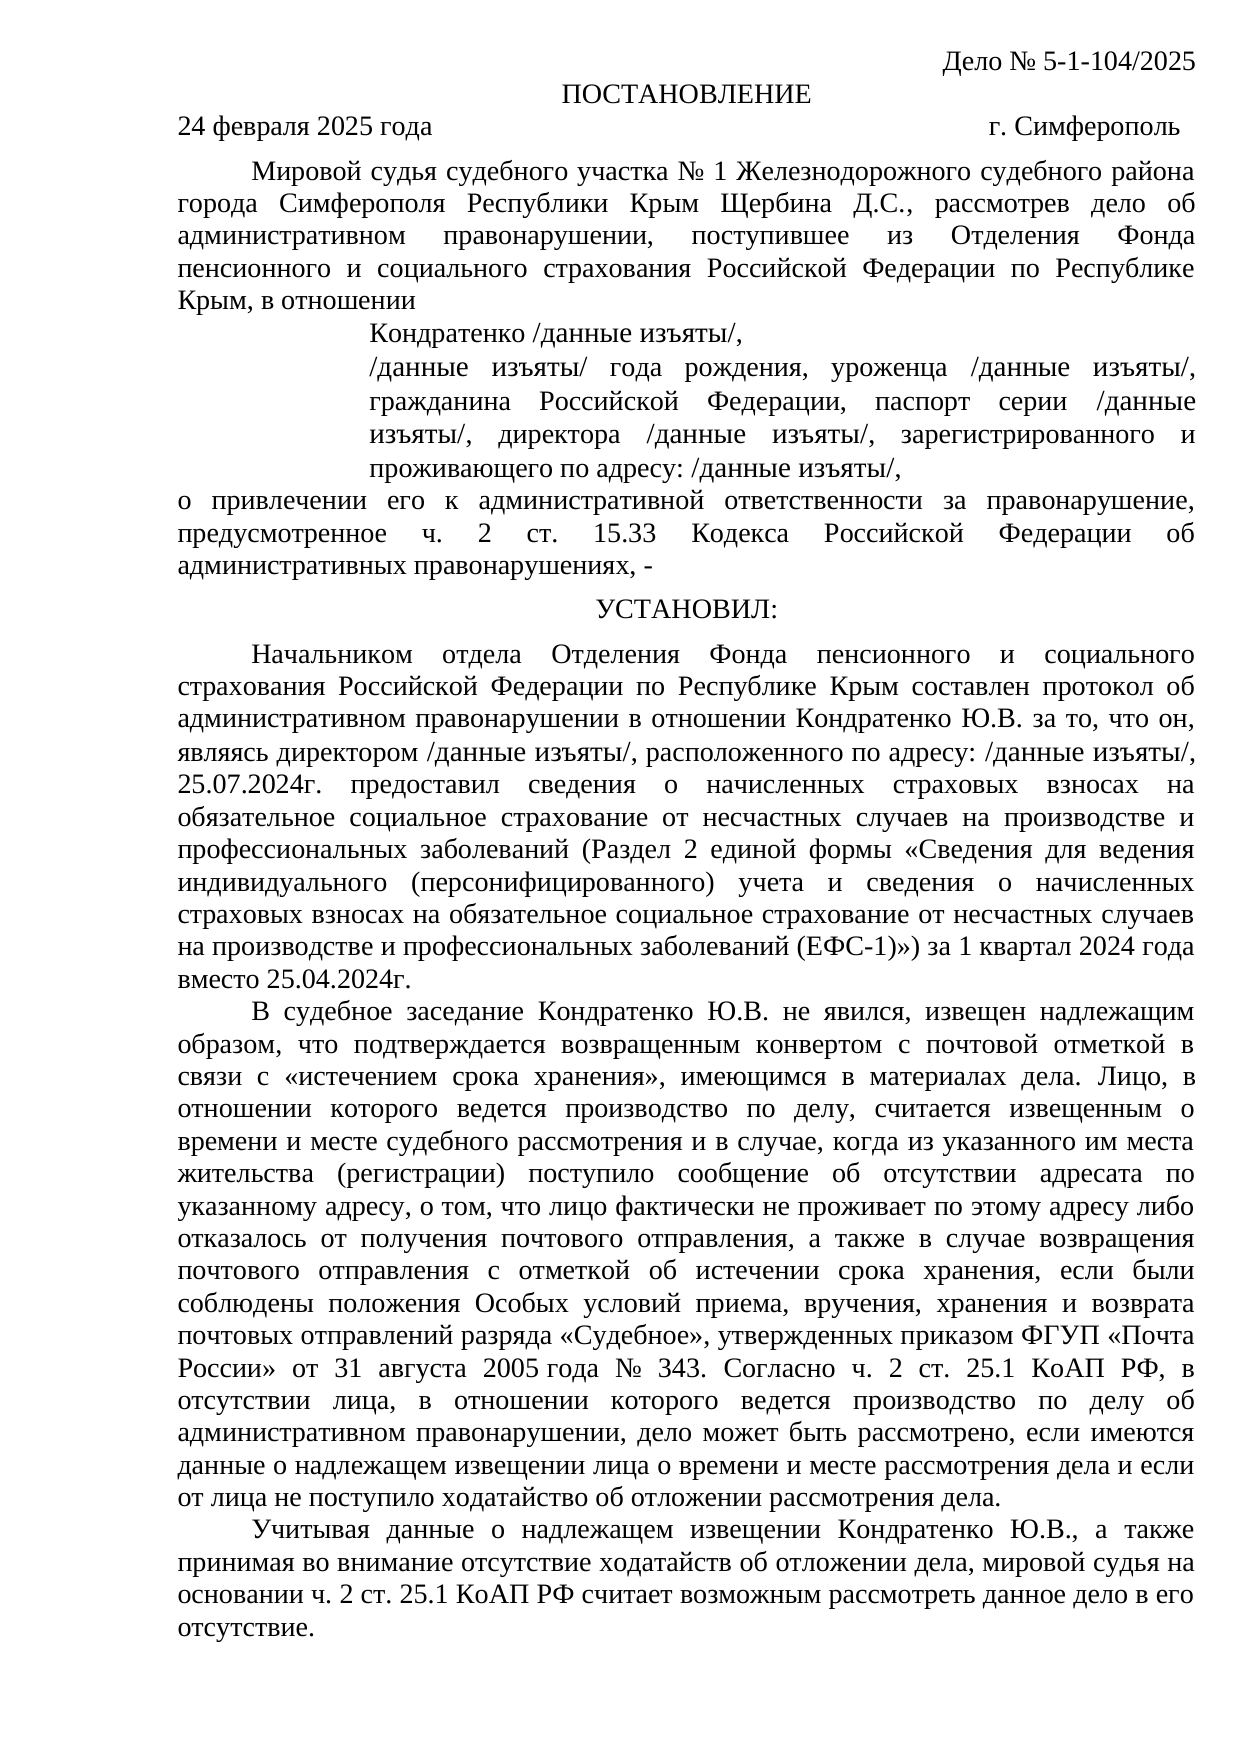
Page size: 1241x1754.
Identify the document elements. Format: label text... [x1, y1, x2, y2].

subtitle ПОСТАНОВЛЕНИЕ [177, 77, 1196, 109]
text о привлечении его к административной ответственности за правонарушение, предусмотренное ч. 2 ст. 15.33 Кодекса Российской Федерации об административных правонарушениях, - [177, 483, 1196, 580]
text Учитывая данные о надлежащем извещении Кондратенко Ю.В., а также принимая во внимание отсутствие ходатайств об отложении дела, мировой судья на основании ч. 2 ст. 25.1 КоАП РФ считает возможным рассмотреть данное дело в его отсутствие. [177, 1513, 1196, 1642]
text Мировой судья судебного участка № 1 Железнодорожного судебного района города Симферополя Республики Крым Щербина Д.С., рассмотрев дело об административном правонарушении, поступившее из Отделения Фонда пенсионного и социального страхования Российской Федерации по Республике Крым, в отношении [177, 153, 1196, 316]
text В судебное заседание Кондратенко Ю.В. не явился, извещен надлежащим образом, что подтверждается возвращенным конвертом с почтовой отметкой в связи с «истечением срока хранения», имеющимся в материалах дела. Лицо, в отношении которого ведется производство по делу, считается извещенным о времени и месте судебного рассмотрения и в случае, когда из указанного им места жительства (регистрации) поступило сообщение об отсутствии адресата по указанному адресу, о том, что лицо фактически не проживает по этому адресу либо отказалось от получения почтового отправления, а также в случае возвращения почтового отправления с отметкой об истечении срока хранения, если были соблюдены положения Особых условий приема, вручения, хранения и возврата почтовых отправлений разряда «Судебное», утвержденных приказом ФГУП «Почта России» от 31 августа 2005 года № 343. Согласно ч. 2 ст. 25.1 КоАП РФ, в отсутствии лица, в отношении которого ведется производство по делу об административном правонарушении, дело может быть рассмотрено, если имеются данные о надлежащем извещении лица о времени и месте рассмотрения дела и если от лица не поступило ходатайство об отложении рассмотрения дела. [177, 994, 1196, 1513]
text /данные изъяты/ года рождения, уроженца /данные изъяты/, гражданина Российской Федерации, паспорт серии /данные изъяты/, директора /данные изъяты/, зарегистрированного и проживающего по адресу: /данные изъяты/, [369, 349, 1196, 483]
text 24 февраля 2025 года г. Симферополь [177, 109, 1196, 142]
text Начальником отдела Отделения Фонда пенсионного и социального страхования Российской Федерации по Республике Крым составлен протокол об административном правонарушении в отношении Кондратенко Ю.В. за то, что он, являясь директором /данные изъяты/, расположенного по адресу: /данные изъяты/, 25.07.2024г. предоставил сведения о начисленных страховых взносах на обязательное социальное страхование от несчастных случаев на производстве и профессиональных заболеваний (Раздел 2 единой формы «Сведения для ведения индивидуального (персонифицированного) учета и сведения о начисленных страховых взносах на обязательное социальное страхование от несчастных случаев на производстве и профессиональных заболеваний (ЕФС-1)») за 1 квартал 2024 года вместо 25.04.2024г. [177, 637, 1196, 994]
text Кондратенко /данные изъяты/, [369, 316, 1196, 349]
subtitle Дело № 5-1-104/2025 [177, 44, 1196, 77]
text УСТАНОВИЛ: [177, 592, 1196, 625]
